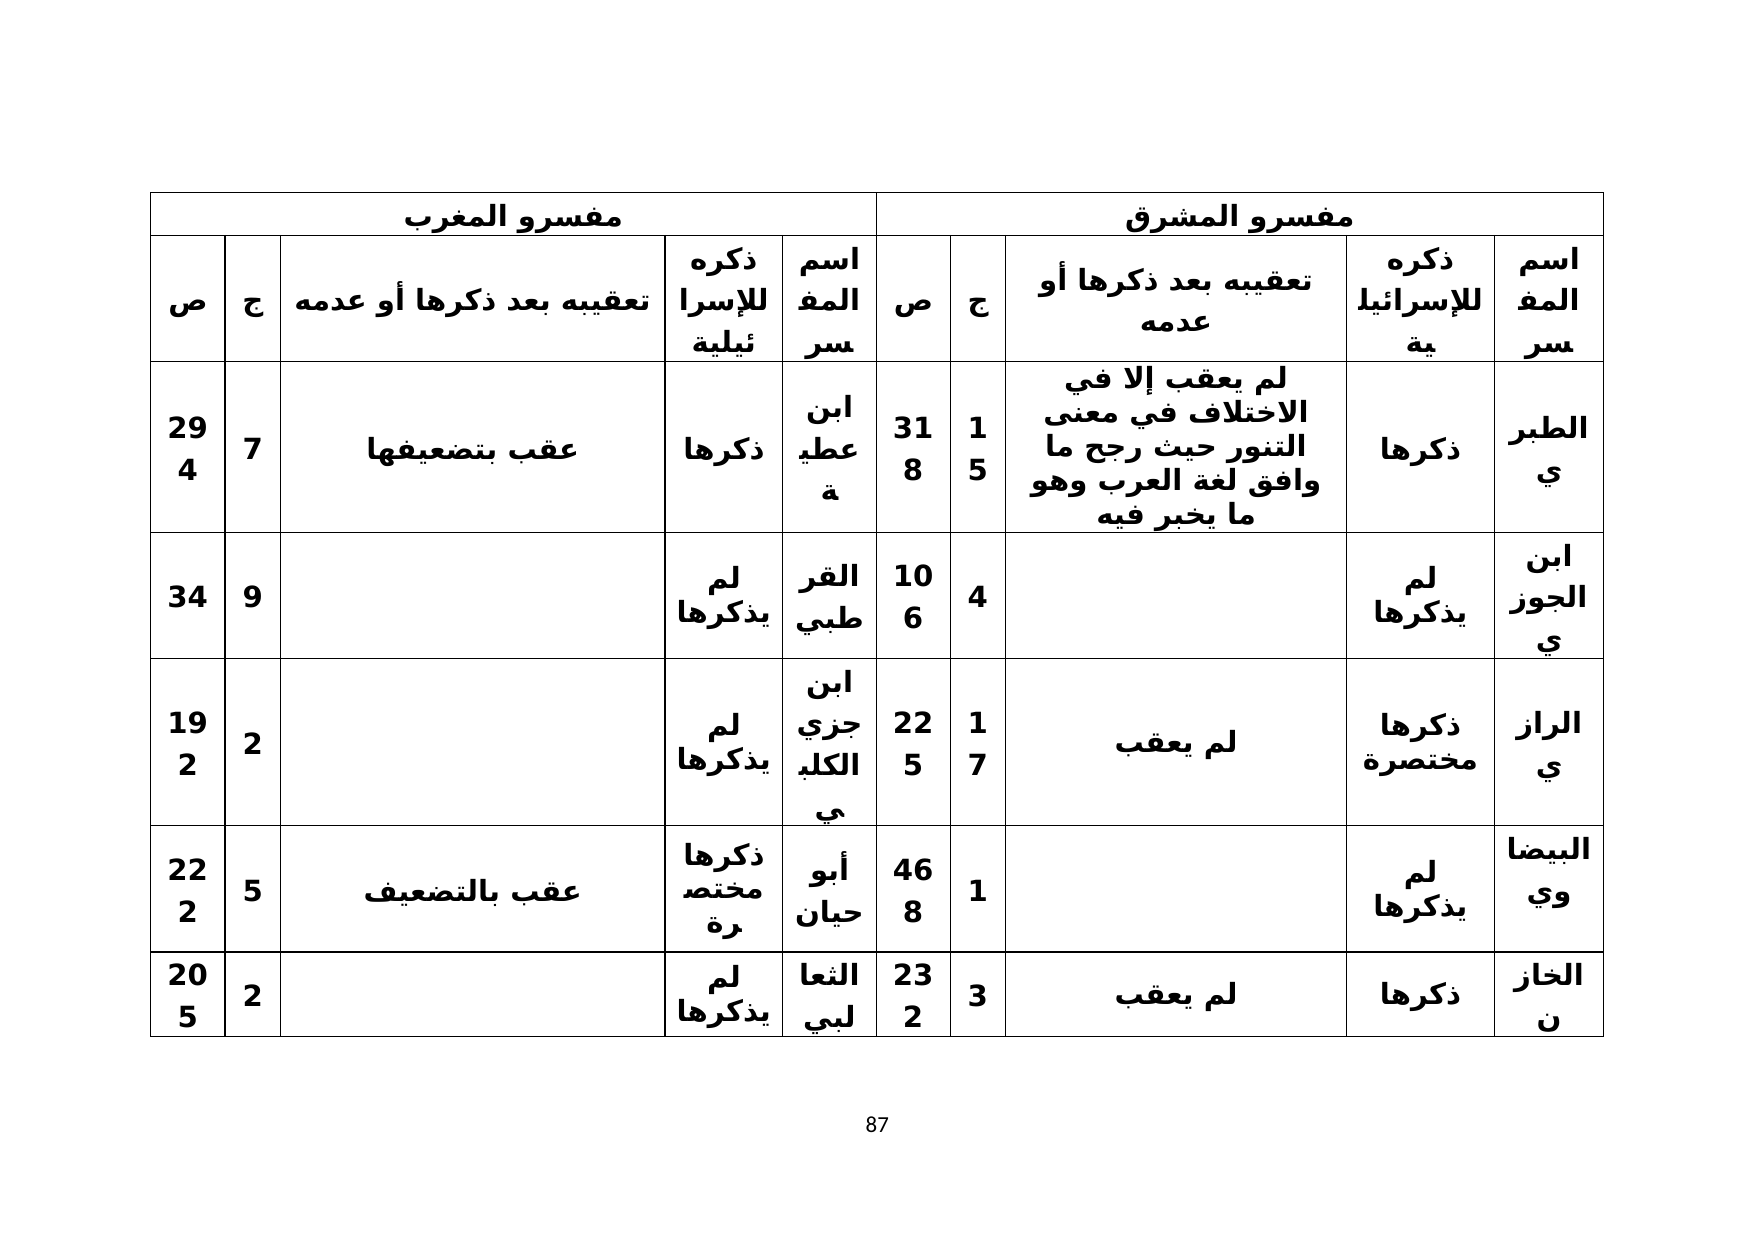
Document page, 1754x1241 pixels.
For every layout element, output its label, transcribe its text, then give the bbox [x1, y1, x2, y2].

table_cell ذكرها [1347, 362, 1494, 532]
table_cell الثعالبي [783, 953, 876, 1036]
table_cell 468 [877, 826, 950, 951]
table_cell ج [226, 236, 280, 361]
table_cell 192 [151, 659, 224, 825]
table_cell 232 [877, 953, 950, 1036]
table_cell 4 [951, 533, 1005, 658]
table_cell الخازن [1495, 953, 1603, 1036]
table_cell لم يذكرها [666, 953, 782, 1036]
table_cell ابن جزي الكلبي [783, 659, 876, 825]
table_cell ابن الجوزي [1495, 533, 1603, 658]
table_cell عقب بتضعيفها [281, 362, 664, 532]
table_cell ذكره للإسرائيلية [666, 236, 782, 361]
table_cell لم يذكرها [1347, 533, 1494, 658]
table_cell ابن عطية [783, 362, 876, 532]
table_cell [1006, 533, 1346, 658]
table_cell ذكرها [1347, 953, 1494, 1036]
table_cell ص [151, 236, 224, 361]
table_cell ذكره للإسرائيلية [1347, 236, 1494, 361]
table_header مفسرو المشرق [877, 193, 1603, 235]
table_cell 2 [226, 659, 280, 825]
table_cell 294 [151, 362, 224, 532]
table_cell لم يعقب إلا في الاختلاف في معنى التنور حيث رجح ما وافق لغة العرب وهو ما يخبر فيه [1006, 362, 1346, 532]
table_cell لم يعقب [1006, 953, 1346, 1036]
table_cell 106 [877, 533, 950, 658]
table_cell ذكرها مختصرة [1347, 659, 1494, 825]
table_cell 15 [951, 362, 1005, 532]
table_cell 222 [151, 826, 224, 951]
table_cell 3 [951, 953, 1005, 1036]
table_cell 1 [951, 826, 1005, 951]
table_cell 17 [951, 659, 1005, 825]
table_cell 5 [226, 826, 280, 951]
table_cell [281, 953, 664, 1036]
table_cell البيضاوي [1495, 826, 1603, 951]
table_cell اسم المفسر [1495, 236, 1603, 361]
table_cell القرطبي [783, 533, 876, 658]
table_cell ذكرها مختصرة [666, 826, 782, 951]
table_cell أبو حيان [783, 826, 876, 951]
table_cell الطبري [1495, 362, 1603, 532]
table_cell 9 [226, 533, 280, 658]
table_cell ص [877, 236, 950, 361]
table_cell 225 [877, 659, 950, 825]
table_cell 7 [226, 362, 280, 532]
table_cell ج [951, 236, 1005, 361]
table_cell لم يذكرها [666, 659, 782, 825]
table_cell تعقيبه بعد ذكرها أو عدمه [281, 236, 664, 361]
table_cell 2 [226, 953, 280, 1036]
table_cell اسم المفسر [783, 236, 876, 361]
table_cell 34 [151, 533, 224, 658]
table_cell عقب بالتضعيف [281, 826, 664, 951]
table_header مفسرو المغرب [151, 193, 876, 235]
table_cell ذكرها [666, 362, 782, 532]
table_cell [281, 659, 664, 825]
table_cell 318 [877, 362, 950, 532]
table_cell تعقيبه بعد ذكرها أو عدمه [1006, 236, 1346, 361]
table_cell لم يعقب [1006, 659, 1346, 825]
table_cell لم يذكرها [666, 533, 782, 658]
table_cell الرازي [1495, 659, 1603, 825]
table_cell 205 [151, 953, 224, 1036]
table_cell [1006, 826, 1346, 951]
table_cell [281, 533, 664, 658]
table_cell لم يذكرها [1347, 826, 1494, 951]
